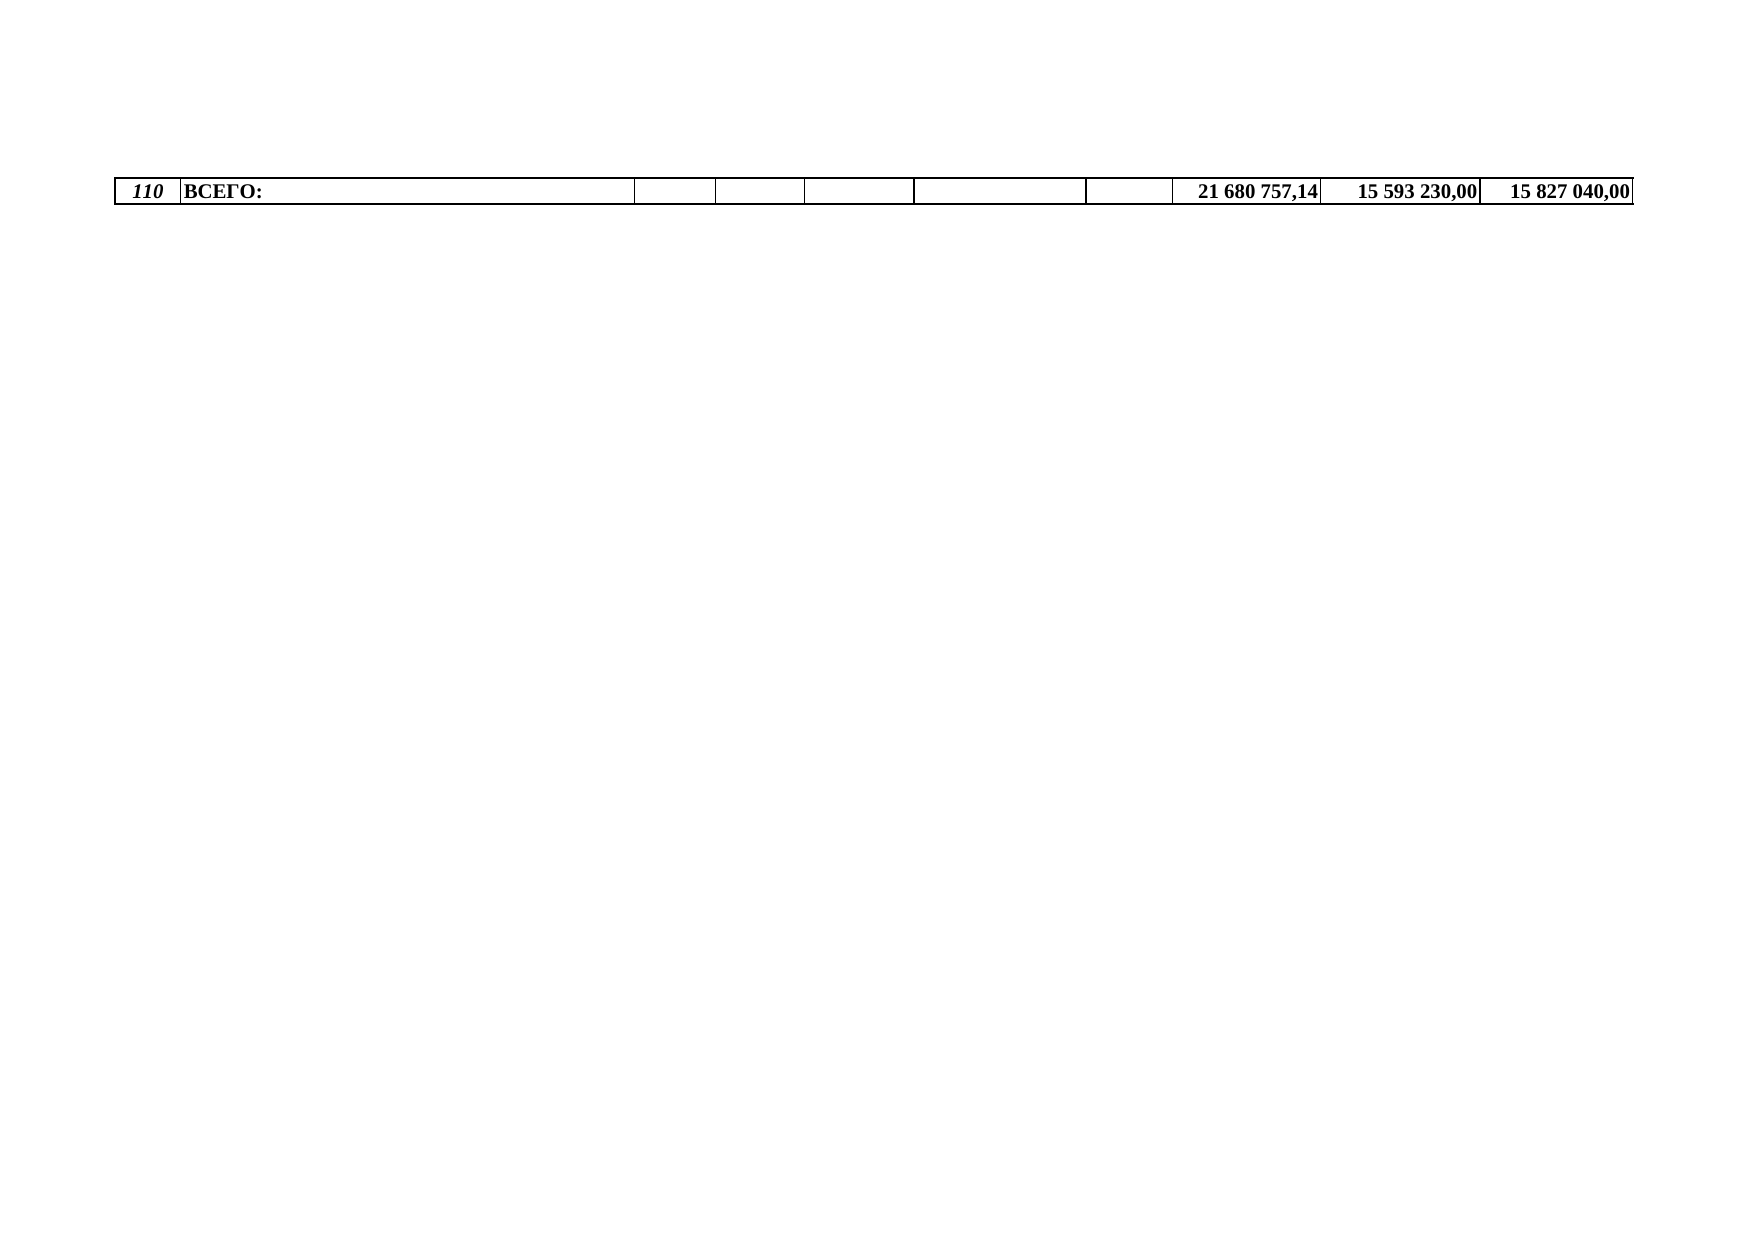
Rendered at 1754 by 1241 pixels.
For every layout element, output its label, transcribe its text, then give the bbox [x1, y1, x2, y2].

table_cell 15 827 040,00 [1481, 179, 1632, 203]
table_cell 110 [116, 179, 180, 203]
table_cell [716, 179, 804, 203]
table_cell 15 593 230,00 [1321, 179, 1479, 203]
table_cell 21 680 757,14 [1173, 179, 1320, 203]
table_cell ВСЕГО: [181, 179, 634, 203]
table_cell [915, 179, 1085, 203]
table_cell [805, 179, 913, 203]
table_cell [635, 179, 715, 203]
table_cell [1087, 179, 1172, 203]
